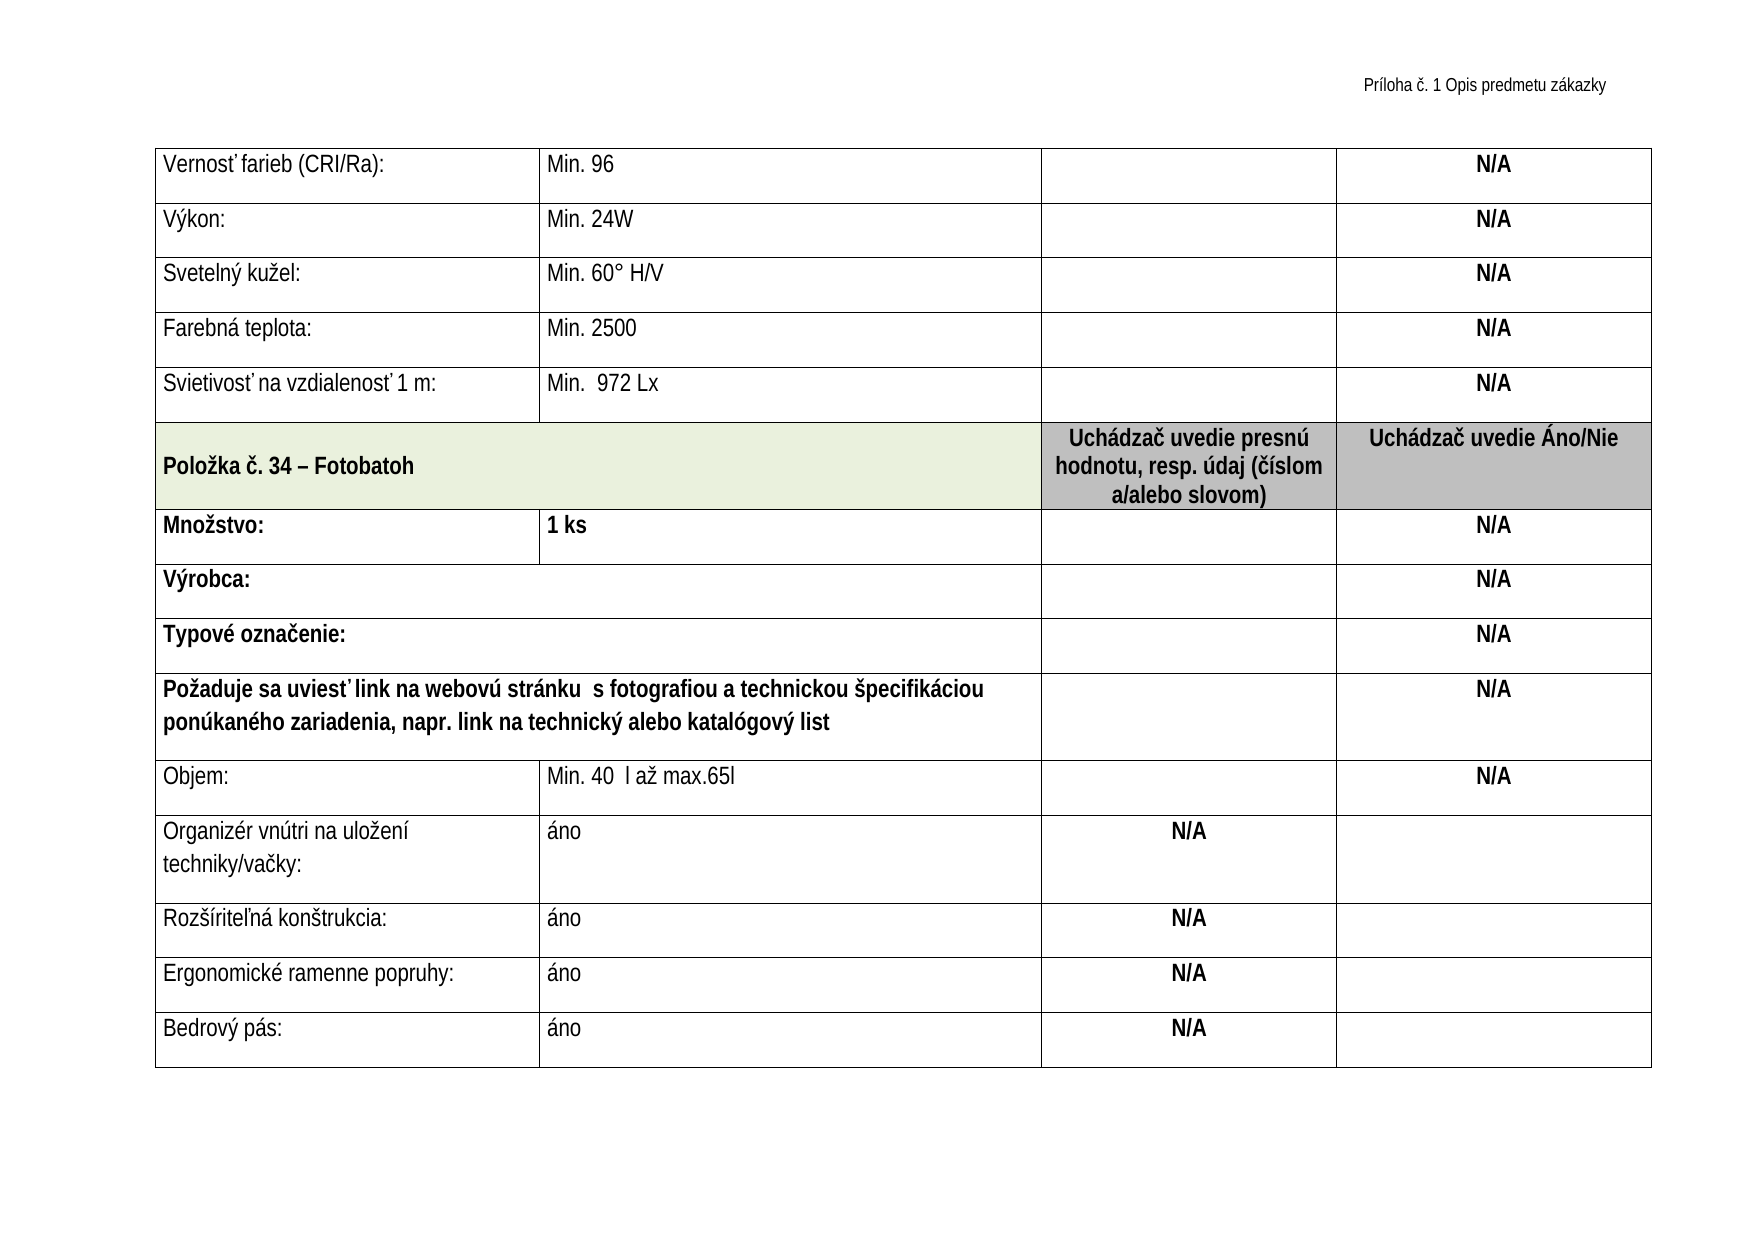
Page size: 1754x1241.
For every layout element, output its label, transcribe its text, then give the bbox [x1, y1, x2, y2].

table_cell [1042, 619, 1336, 673]
table_cell Min. 96 [540, 149, 1041, 202]
table_cell N/A [1042, 816, 1336, 902]
table_cell [1042, 368, 1336, 422]
table_cell Min. 60° H/V [540, 258, 1041, 312]
table_cell N/A [1337, 149, 1651, 202]
table_cell N/A [1042, 958, 1336, 1012]
table_cell [1337, 816, 1651, 902]
table_cell Uchádzač uvedie presnú hodnotu, resp. údaj (číslom a/alebo slovom) [1042, 423, 1336, 509]
table_cell Množstvo: [156, 510, 539, 563]
table_cell [1042, 204, 1336, 257]
table_cell N/A [1042, 1013, 1336, 1067]
table_cell áno [540, 1013, 1041, 1067]
table_cell [1337, 904, 1651, 957]
table_cell N/A [1337, 510, 1651, 563]
table_cell N/A [1337, 313, 1651, 367]
table_cell Výkon: [156, 204, 539, 257]
table_cell Organizér vnútri na uložení techniky/vačky: [156, 816, 539, 902]
table_cell Objem: [156, 761, 539, 815]
table_cell 1 ks [540, 510, 1041, 563]
table_cell áno [540, 816, 1041, 902]
table_cell áno [540, 958, 1041, 1012]
table_cell [1042, 761, 1336, 815]
table_cell [1042, 149, 1336, 202]
table_cell Ergonomické ramenne popruhy: [156, 958, 539, 1012]
table_cell Farebná teplota: [156, 313, 539, 367]
table_cell Uchádzač uvedie Áno/Nie [1337, 423, 1651, 509]
table_cell Položka č. 34 – Fotobatoh [156, 423, 1041, 509]
table_cell N/A [1337, 368, 1651, 422]
table_cell Min. 24W [540, 204, 1041, 257]
table_cell Svetelný kužel: [156, 258, 539, 312]
table_cell Výrobca: [156, 565, 1041, 618]
table_cell Vernosť farieb (CRI/Ra): [156, 149, 539, 202]
table_cell Typové označenie: [156, 619, 1041, 673]
table_cell Rozšíriteľná konštrukcia: [156, 904, 539, 957]
table_cell N/A [1337, 674, 1651, 760]
table_cell Bedrový pás: [156, 1013, 539, 1067]
table_cell N/A [1337, 619, 1651, 673]
table_cell N/A [1337, 204, 1651, 257]
table_cell [1042, 313, 1336, 367]
table_cell Min. 40 l až max.65l [540, 761, 1041, 815]
table_cell N/A [1337, 761, 1651, 815]
table_cell N/A [1337, 565, 1651, 618]
table_cell [1337, 1013, 1651, 1067]
table_cell Min. 972 Lx [540, 368, 1041, 422]
table_cell N/A [1337, 258, 1651, 312]
table_cell N/A [1042, 904, 1336, 957]
table_cell [1042, 674, 1336, 760]
table_cell [1042, 510, 1336, 563]
table_cell Požaduje sa uviesť link na webovú stránku s fotografiou a technickou špecifikáciou ponúkaného zariadenia, napr. link na technický alebo katalógový list [156, 674, 1041, 760]
table_cell Svietivosť na vzdialenosť 1 m: [156, 368, 539, 422]
table_cell áno [540, 904, 1041, 957]
table_cell [1042, 258, 1336, 312]
table_cell [1337, 958, 1651, 1012]
table_cell Min. 2500 [540, 313, 1041, 367]
table_cell [1042, 565, 1336, 618]
